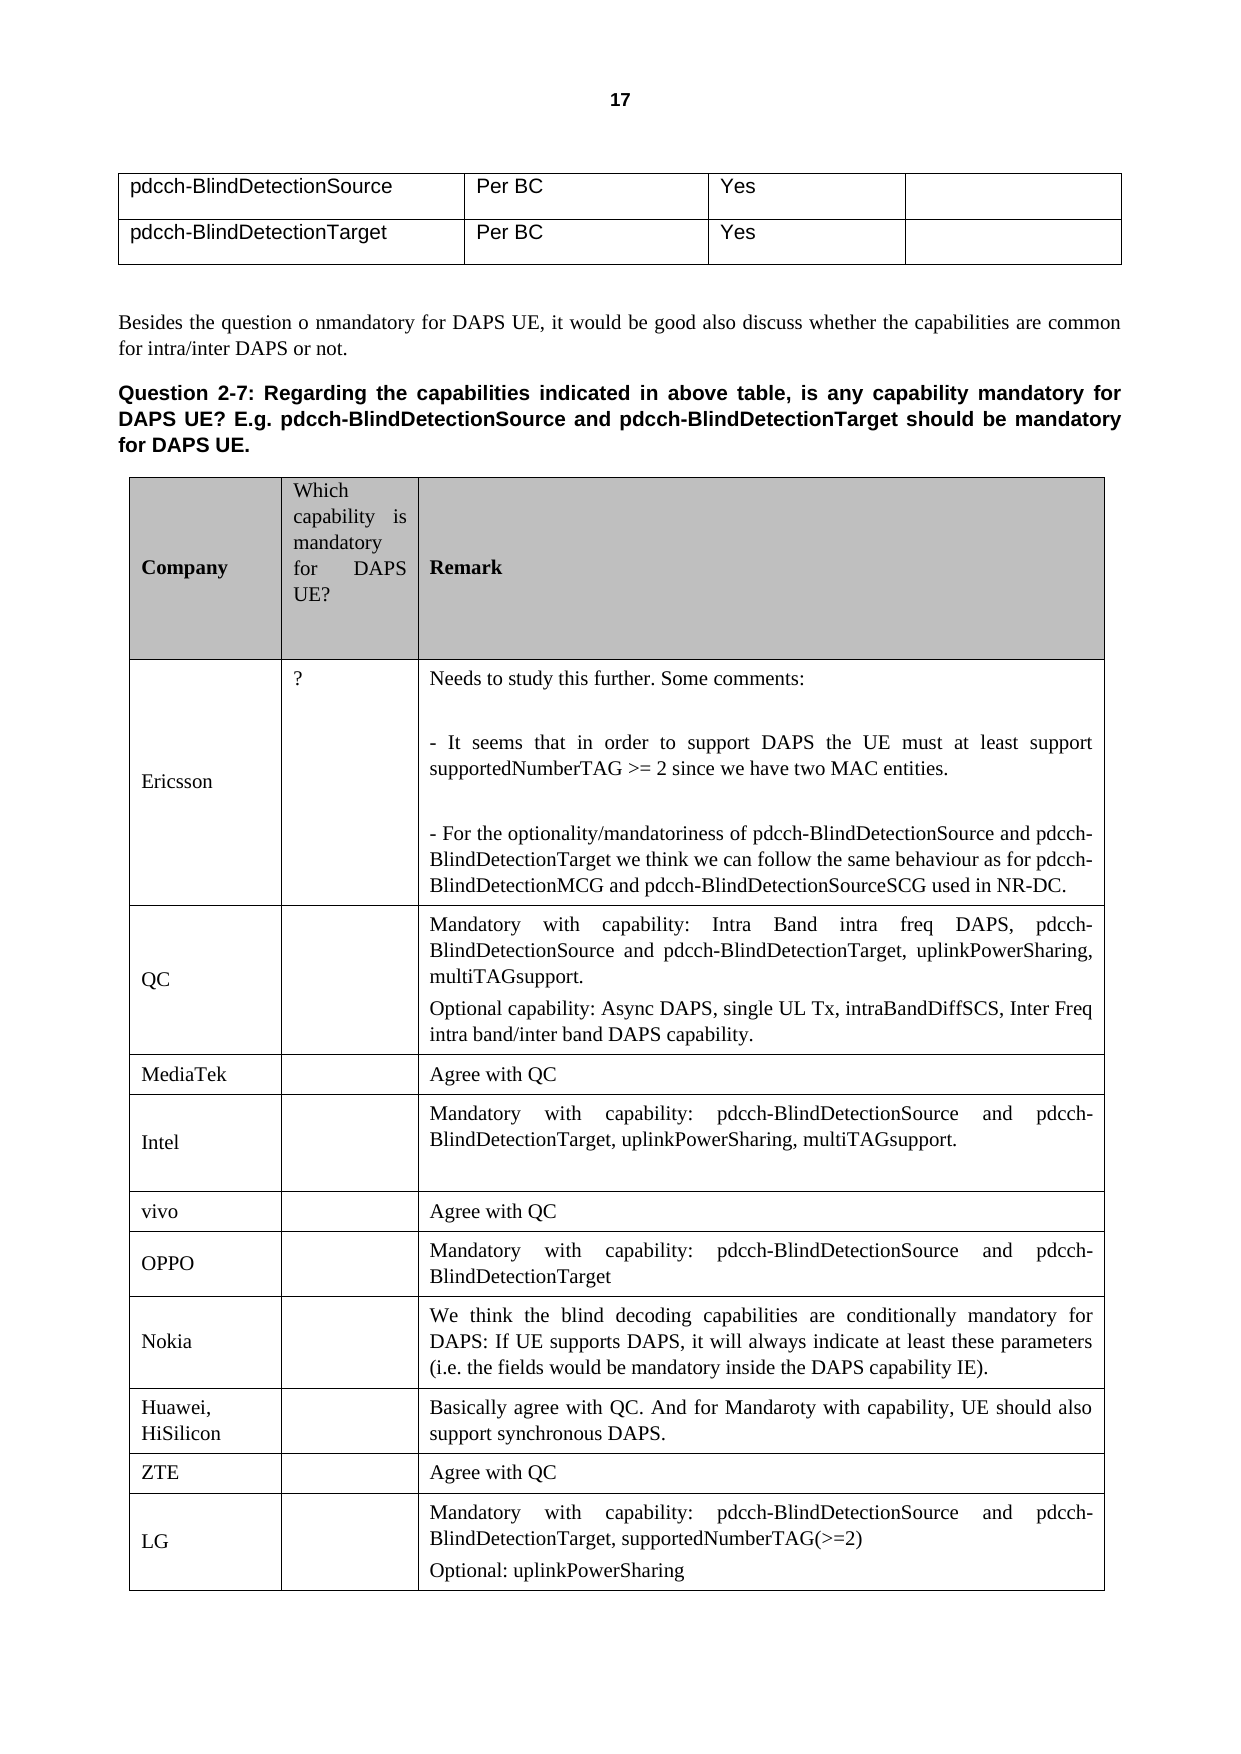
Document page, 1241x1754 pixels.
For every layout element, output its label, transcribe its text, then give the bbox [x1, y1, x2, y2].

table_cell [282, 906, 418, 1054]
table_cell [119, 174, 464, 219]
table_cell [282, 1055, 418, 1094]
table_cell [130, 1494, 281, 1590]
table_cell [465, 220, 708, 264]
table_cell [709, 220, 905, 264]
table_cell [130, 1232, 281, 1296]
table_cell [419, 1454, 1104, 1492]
text Besides the question o nmandatory for DAPS UE, it would be good also discuss whether the capabilities are common for intra/inter DAPS or not. [118, 310, 1122, 360]
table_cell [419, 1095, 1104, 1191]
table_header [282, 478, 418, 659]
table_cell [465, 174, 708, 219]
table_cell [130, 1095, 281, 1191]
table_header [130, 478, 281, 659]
text Question 2-7: Regarding the capabilities indicated in above table, is any capability mandatory for DAPS UE? E.g. pdcch-BlindDetectionSource and pdcch-BlindDetectionTarget should be mandatory for DAPS UE. [118, 381, 1122, 456]
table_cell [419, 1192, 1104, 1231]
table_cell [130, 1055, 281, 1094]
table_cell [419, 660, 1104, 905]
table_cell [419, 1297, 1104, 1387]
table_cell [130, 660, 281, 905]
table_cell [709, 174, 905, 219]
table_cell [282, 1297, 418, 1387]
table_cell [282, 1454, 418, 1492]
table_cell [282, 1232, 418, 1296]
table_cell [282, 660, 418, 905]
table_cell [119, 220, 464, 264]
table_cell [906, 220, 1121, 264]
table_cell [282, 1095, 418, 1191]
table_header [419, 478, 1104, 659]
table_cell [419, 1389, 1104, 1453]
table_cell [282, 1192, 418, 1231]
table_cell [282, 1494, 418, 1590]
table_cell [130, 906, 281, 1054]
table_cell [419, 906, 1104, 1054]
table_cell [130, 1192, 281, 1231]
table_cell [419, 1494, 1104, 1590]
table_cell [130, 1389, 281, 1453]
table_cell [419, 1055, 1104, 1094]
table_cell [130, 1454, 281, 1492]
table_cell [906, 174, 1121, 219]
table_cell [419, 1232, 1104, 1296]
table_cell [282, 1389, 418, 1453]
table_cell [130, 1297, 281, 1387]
